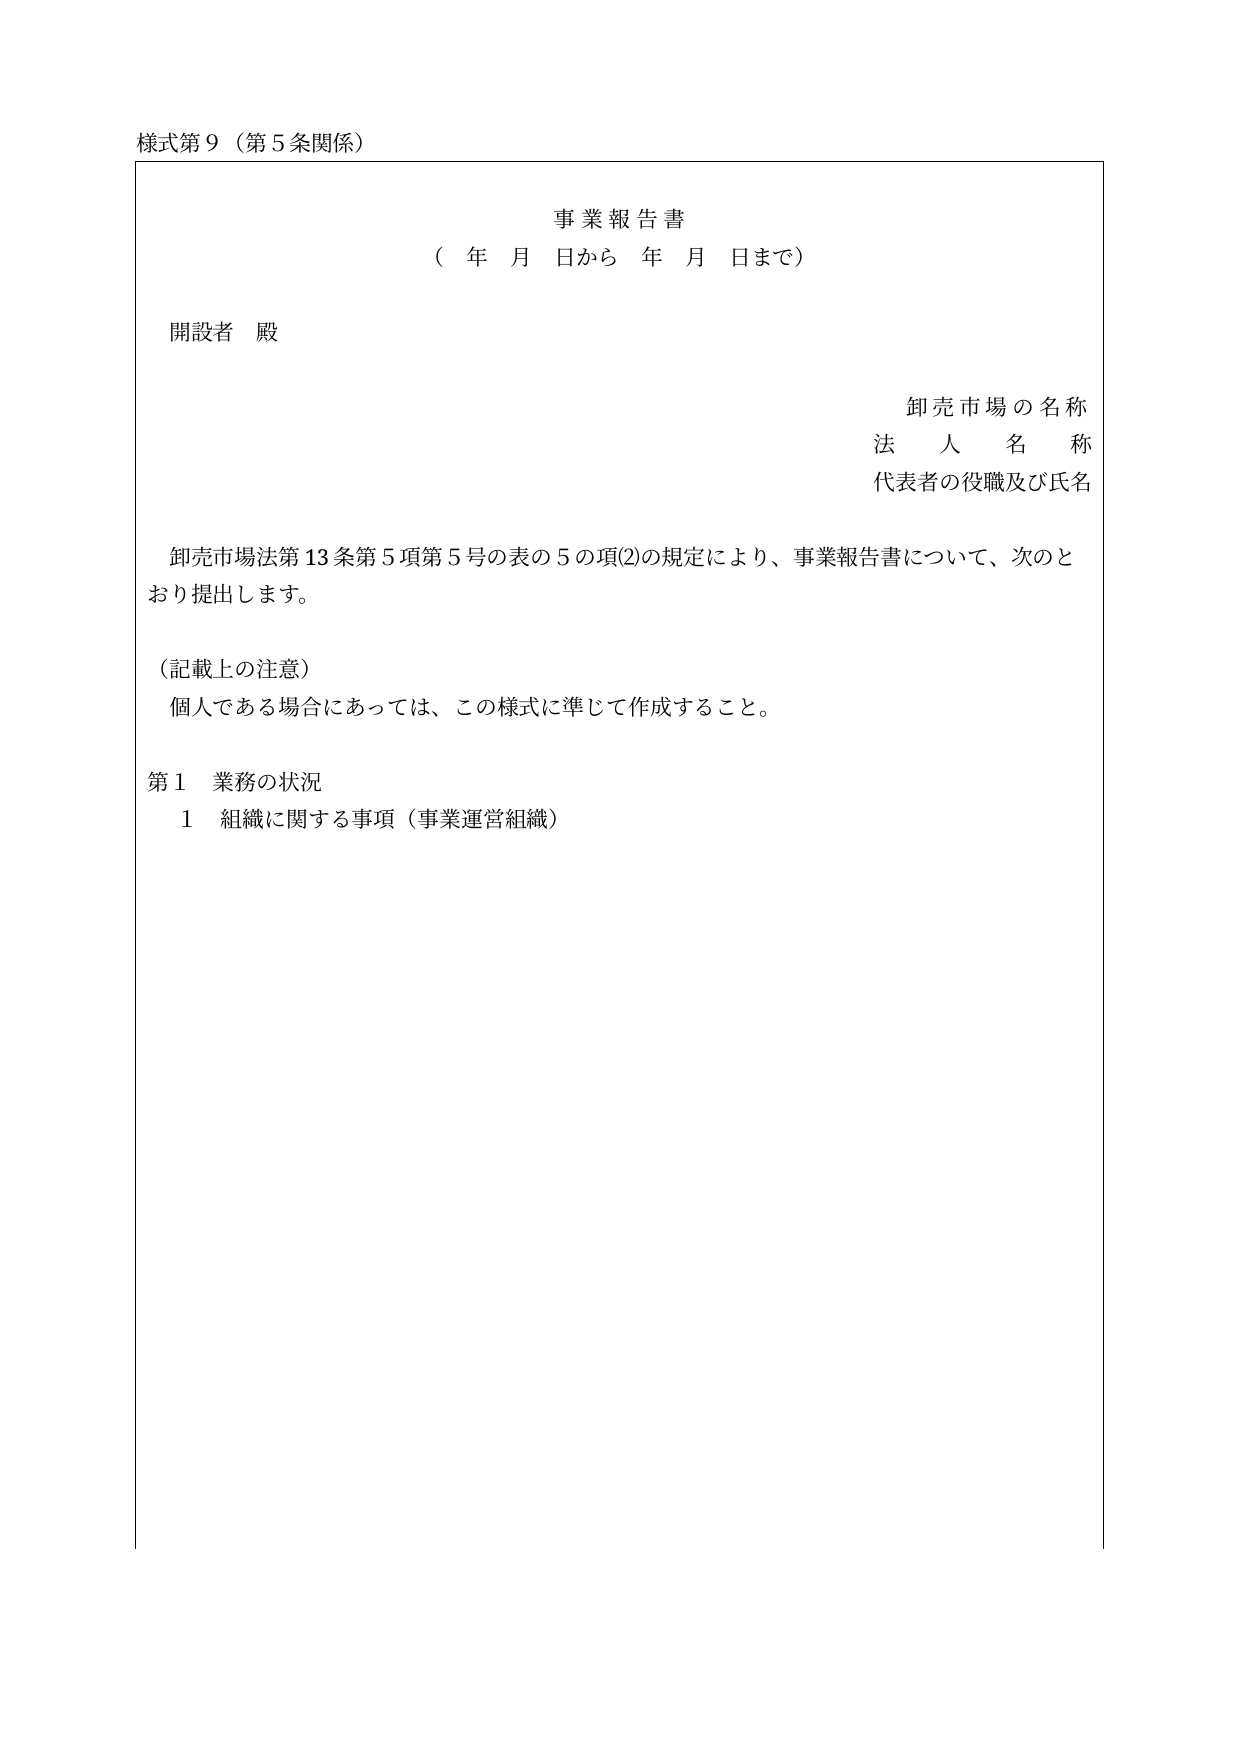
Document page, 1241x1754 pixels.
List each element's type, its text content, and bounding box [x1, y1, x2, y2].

text 様式第９（第５条関係） [136, 123, 1104, 161]
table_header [136, 162, 1103, 1549]
